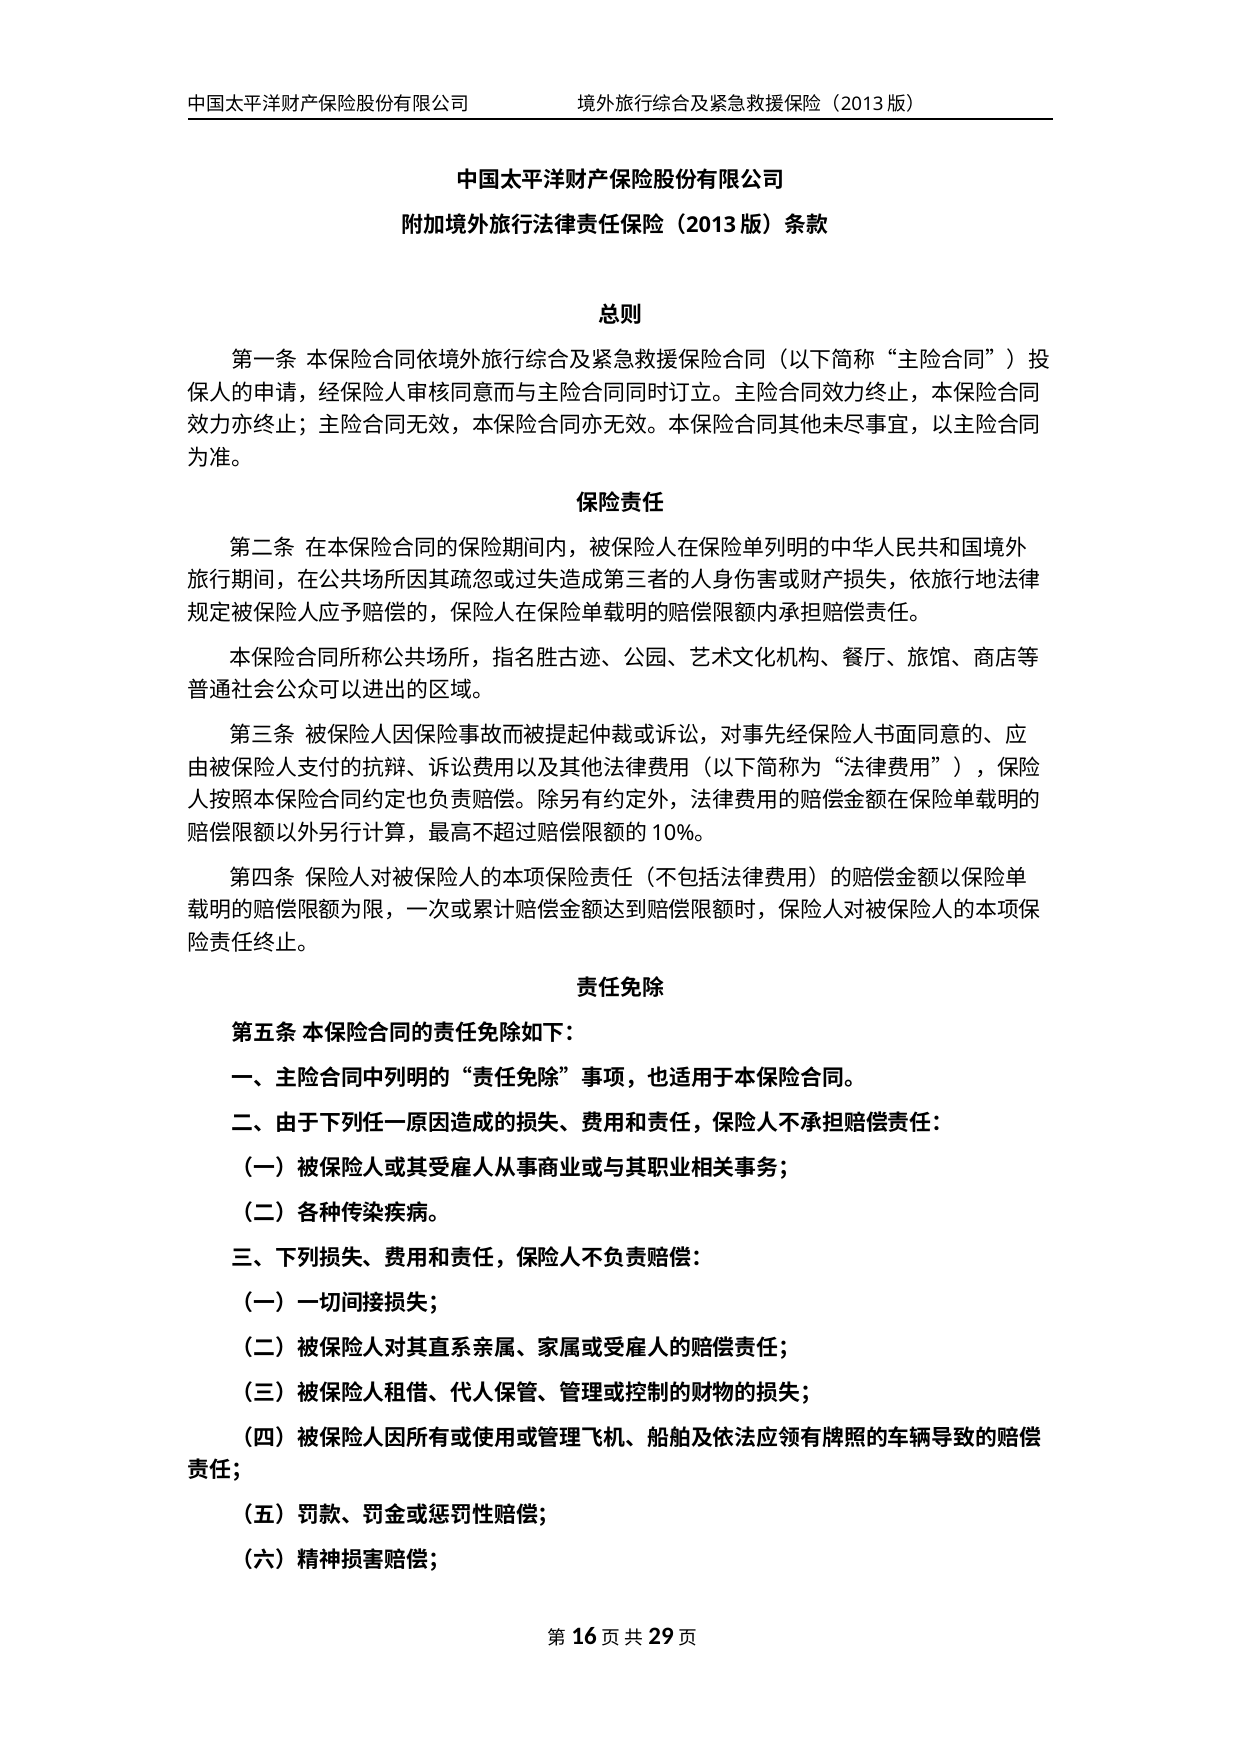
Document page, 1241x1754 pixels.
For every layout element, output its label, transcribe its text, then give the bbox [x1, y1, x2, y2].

text 第二条 在本保险合同的保险期间内，被保险人在保险单列明的中华人民共和国境外旅行期间，在公共场所因其疏忽或过失造成第三者的人身伤害或财产损失，依旅行地法律规定被保险人应予赔偿的，保险人在保险单载明的赔偿限额内承担赔偿责任。 [187, 529, 1042, 627]
text （一）一切间接损失； [187, 1284, 1053, 1317]
text 附加境外旅行法律责任保险（2013版）条款 [187, 207, 1042, 239]
text 总则 [187, 297, 1053, 329]
text 中国太平洋财产保险股份有限公司 [187, 162, 1053, 194]
text 第四条 保险人对被保险人的本项保险责任（不包括法律费用）的赔偿金额以保险单载明的赔偿限额为限，一次或累计赔偿金额达到赔偿限额时，保险人对被保险人的本项保险责任终止。 [187, 859, 1042, 957]
text 二、由于下列任一原因造成的损失、费用和责任，保险人不承担赔偿责任： [187, 1104, 1053, 1137]
text 三、下列损失、费用和责任，保险人不负责赔偿： [187, 1239, 1053, 1272]
text 一、主险合同中列明的“责任免除”事项，也适用于本保险合同。 [187, 1059, 1053, 1092]
text （一）被保险人或其受雇人从事商业或与其职业相关事务； [187, 1149, 1053, 1182]
text （三）被保险人租借、代人保管、管理或控制的财物的损失； [187, 1374, 1053, 1407]
text （六）精神损害赔偿； [187, 1542, 1053, 1574]
text （五）罚款、罚金或惩罚性赔偿； [187, 1497, 1053, 1529]
text 第五条 本保险合同的责任免除如下： [187, 1014, 1053, 1047]
text （四）被保险人因所有或使用或管理飞机、船舶及依法应领有牌照的车辆导致的赔偿责任； [187, 1419, 1053, 1484]
text 本保险合同所称公共场所，指名胜古迹、公园、艺术文化机构、餐厅、旅馆、商店等普通社会公众可以进出的区域。 [187, 639, 1042, 704]
text 保险责任 [187, 484, 1053, 517]
text 责任免除 [187, 969, 1053, 1002]
text （二）被保险人对其直系亲属、家属或受雇人的赔偿责任； [187, 1329, 1053, 1362]
text （二）各种传染疾病。 [187, 1194, 1053, 1227]
text 第一条 本保险合同依境外旅行综合及紧急救援保险合同（以下简称“主险合同”）投保人的申请，经保险人审核同意而与主险合同同时订立。主险合同效力终止，本保险合同效力亦终止；主险合同无效，本保险合同亦无效。本保险合同其他未尽事宜，以主险合同为准。 [187, 342, 1053, 472]
text 第三条 被保险人因保险事故而被提起仲裁或诉讼，对事先经保险人书面同意的、应由被保险人支付的抗辩、诉讼费用以及其他法律费用（以下简称为“法律费用”），保险人按照本保险合同约定也负责赔偿。除另有约定外，法律费用的赔偿金额在保险单载明的赔偿限额以外另行计算，最高不超过赔偿限额的10%。 [187, 717, 1042, 847]
